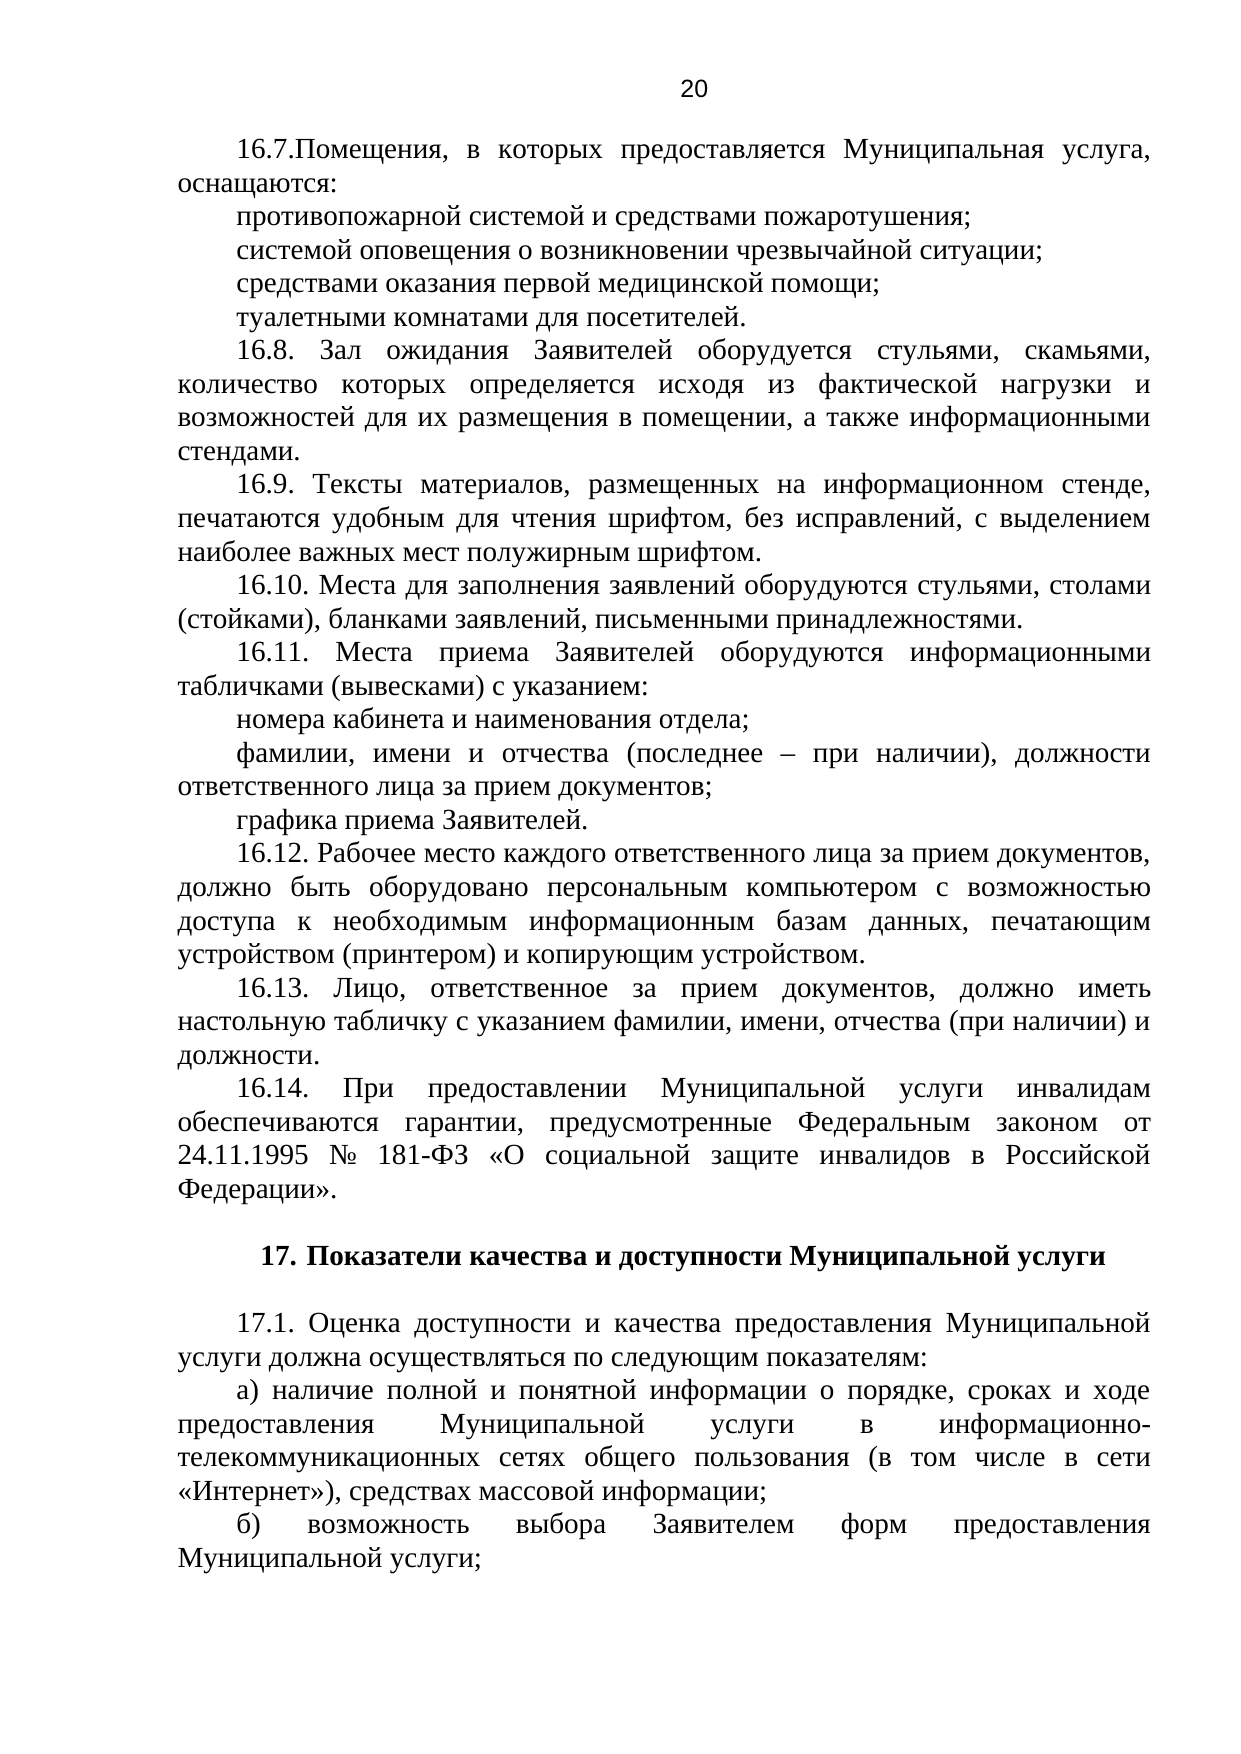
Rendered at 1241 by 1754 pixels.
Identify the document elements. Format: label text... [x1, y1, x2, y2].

text 16.11. Места приема Заявителей оборудуются информационными табличками (вывесками) с указанием: [177, 634, 1152, 701]
text средствами оказания первой медицинской помощи; [177, 265, 1152, 299]
text б) возможность выбора Заявителем форм предоставления Муниципальной услуги; [177, 1506, 1152, 1573]
text 16.8. Зал ожидания Заявителей оборудуется стульями, скамьями, количество которых определяется исходя из фактической нагрузки и возможностей для их размещения в помещении, а также информационными стендами. [177, 332, 1152, 467]
text 16.9. Тексты материалов, размещенных на информационном стенде, печатаются удобным для чтения шрифтом, без исправлений, с выделением наиболее важных мест полужирным шрифтом. [177, 467, 1152, 567]
text противопожарной системой и средствами пожаротушения; [177, 198, 1152, 232]
text туалетными комнатами для посетителей. [177, 299, 1152, 332]
text 16.10. Места для заполнения заявлений оборудуются стульями, столами (стойками), бланками заявлений, письменными принадлежностями. [177, 567, 1152, 634]
text номера кабинета и наименования отдела; [177, 701, 1152, 735]
text 16.13. Лицо, ответственное за прием документов, должно иметь настольную табличку с указанием фамилии, имени, отчества (при наличии) и должности. [177, 970, 1152, 1070]
text системой оповещения о возникновении чрезвычайной ситуации; [177, 232, 1152, 265]
text 17.1. Оценка доступности и качества предоставления Муниципальной услуги должна осуществляться по следующим показателям: [177, 1305, 1152, 1372]
text 16.14. При предоставлении Муниципальной услуги инвалидам обеспечиваются гарантии, предусмотренные Федеральным законом от 24.11.1995 № 181-ФЗ «О социальной защите инвалидов в Российской Федерации». [177, 1070, 1152, 1204]
text фамилии, имени и отчества (последнее – при наличии), должности ответственного лица за прием документов; [177, 735, 1152, 802]
text а) наличие полной и понятной информации о порядке, сроках и ходе предоставления Муниципальной услуги в информационно-телекоммуникационных сетях общего пользования (в том числе в сети «Интернет»), средствах массовой информации; [177, 1372, 1152, 1506]
list Показатели качества и доступности Муниципальной услуги [215, 1238, 1152, 1272]
text 16.12. Рабочее место каждого ответственного лица за прием документов, должно быть оборудовано персональным компьютером с возможностью доступа к необходимым информационным базам данных, печатающим устройством (принтером) и копирующим устройством. [177, 836, 1152, 970]
text графика приема Заявителей. [177, 802, 1152, 836]
text 16.7.Помещения, в которых предоставляется Муниципальная услуга, оснащаются: [177, 131, 1152, 198]
